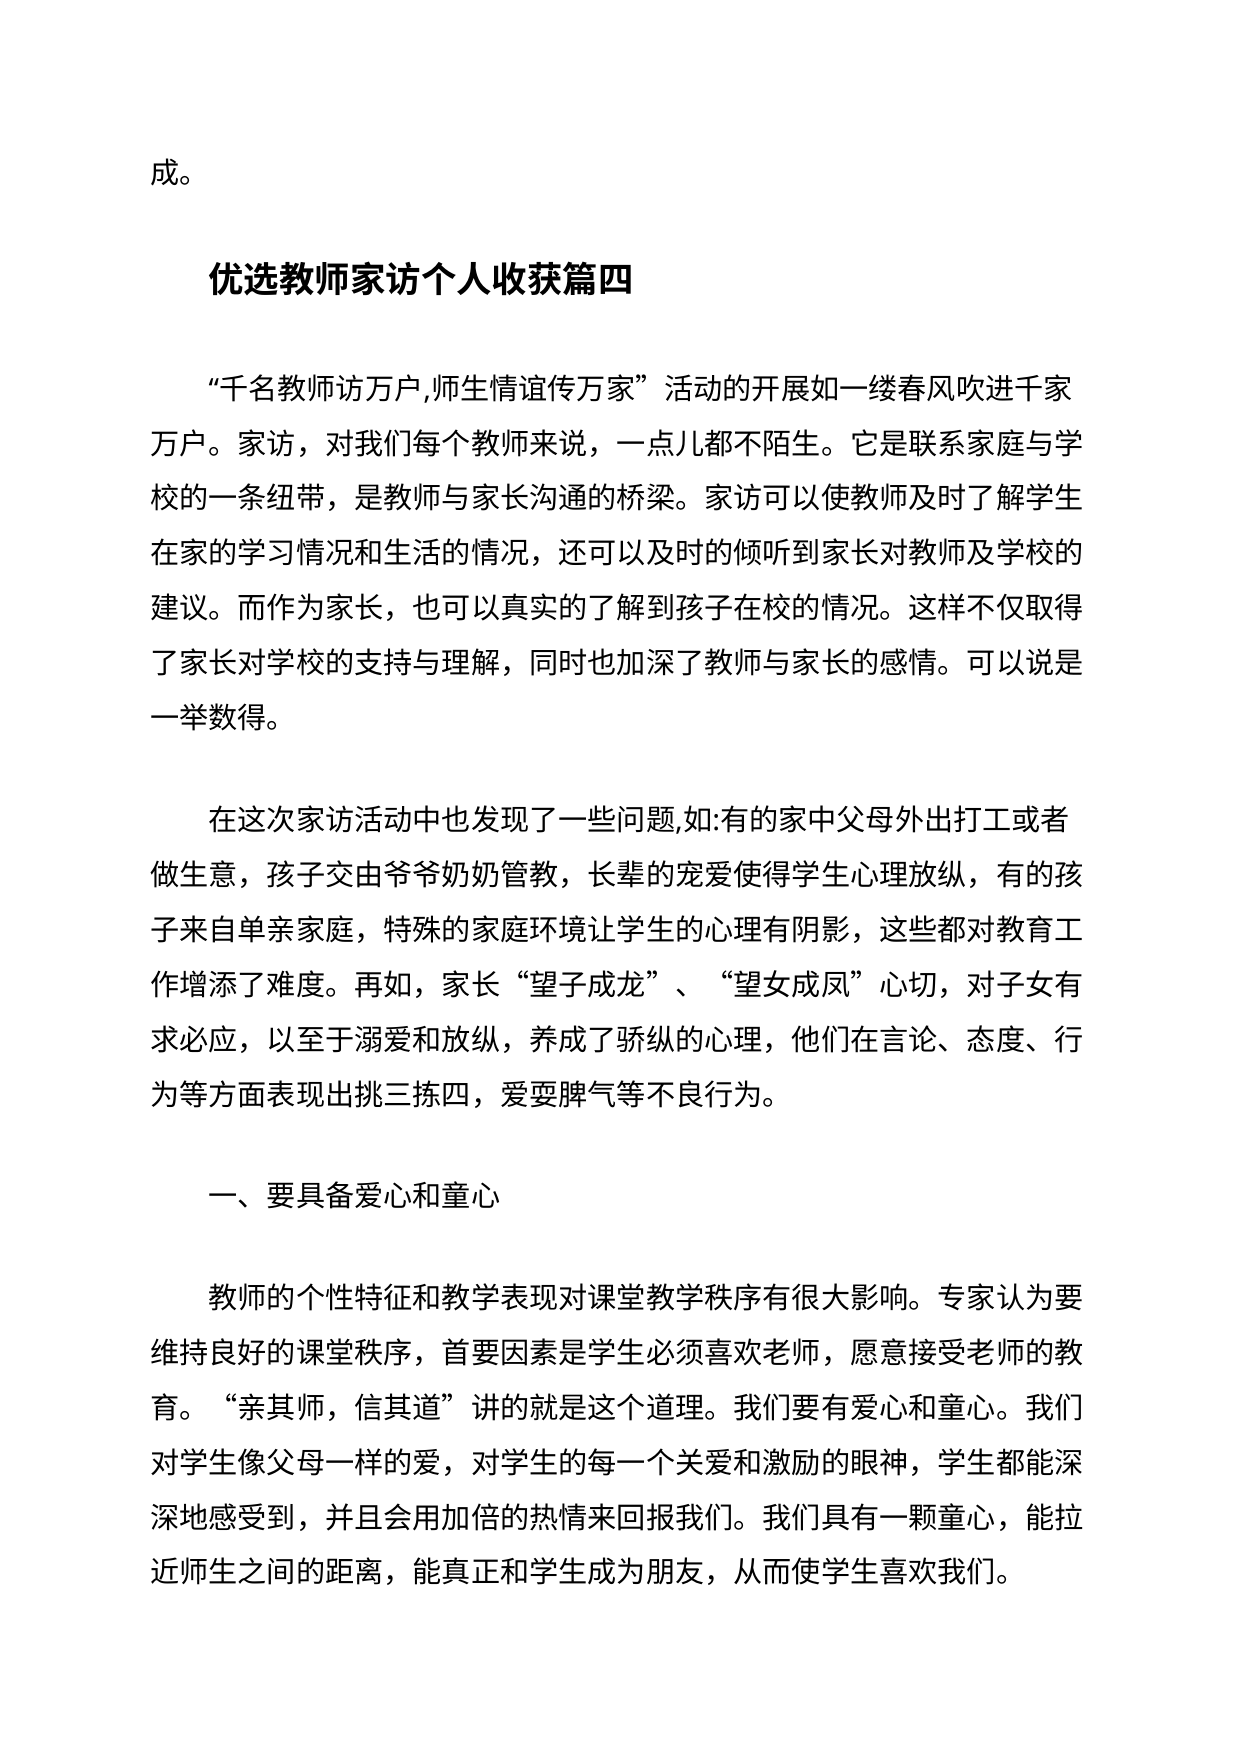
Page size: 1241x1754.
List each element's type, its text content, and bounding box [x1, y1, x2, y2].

text 在这次家访活动中也发现了一些问题,如:有的家中父母外出打工或者做生意，孩子交由爷爷奶奶管教，长辈的宠爱使得学生心理放纵，有的孩子来自单亲家庭，特殊的家庭环境让学生的心理有阴影，这些都对教育工作增添了难度。再如，家长“望子成龙”、“望女成凤”心切，对子女有求必应，以至于溺爱和放纵，养成了骄纵的心理，他们在言论、态度、行为等方面表现出挑三拣四，爱耍脾气等不良行为。 [150, 796, 1090, 1113]
text 优选教师家访个人收获篇四 [150, 252, 1090, 303]
text “千名教师访万户,师生情谊传万家”活动的开展如一缕春风吹进千家万户。家访，对我们每个教师来说，一点儿都不陌生。它是联系家庭与学校的一条纽带，是教师与家长沟通的桥梁。家访可以使教师及时了解学生在家的学习情况和生活的情况，还可以及时的倾听到家长对教师及学校的建议。而作为家长，也可以真实的了解到孩子在校的情况。这样不仅取得了家长对学校的支持与理解，同时也加深了教师与家长的感情。可以说是一举数得。 [150, 365, 1090, 737]
text 一、要具备爱心和童心 [150, 1173, 1090, 1215]
text 教师的个性特征和教学表现对课堂教学秩序有很大影响。专家认为要维持良好的课堂秩序，首要因素是学生必须喜欢老师，愿意接受老师的教育。“亲其师，信其道”讲的就是这个道理。我们要有爱心和童心。我们对学生像父母一样的爱，对学生的每一个关爱和激励的眼神，学生都能深深地感受到，并且会用加倍的热情来回报我们。我们具有一颗童心，能拉近师生之间的距离，能真正和学生成为朋友，从而使学生喜欢我们。 [150, 1274, 1090, 1591]
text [150, 150, 1090, 192]
